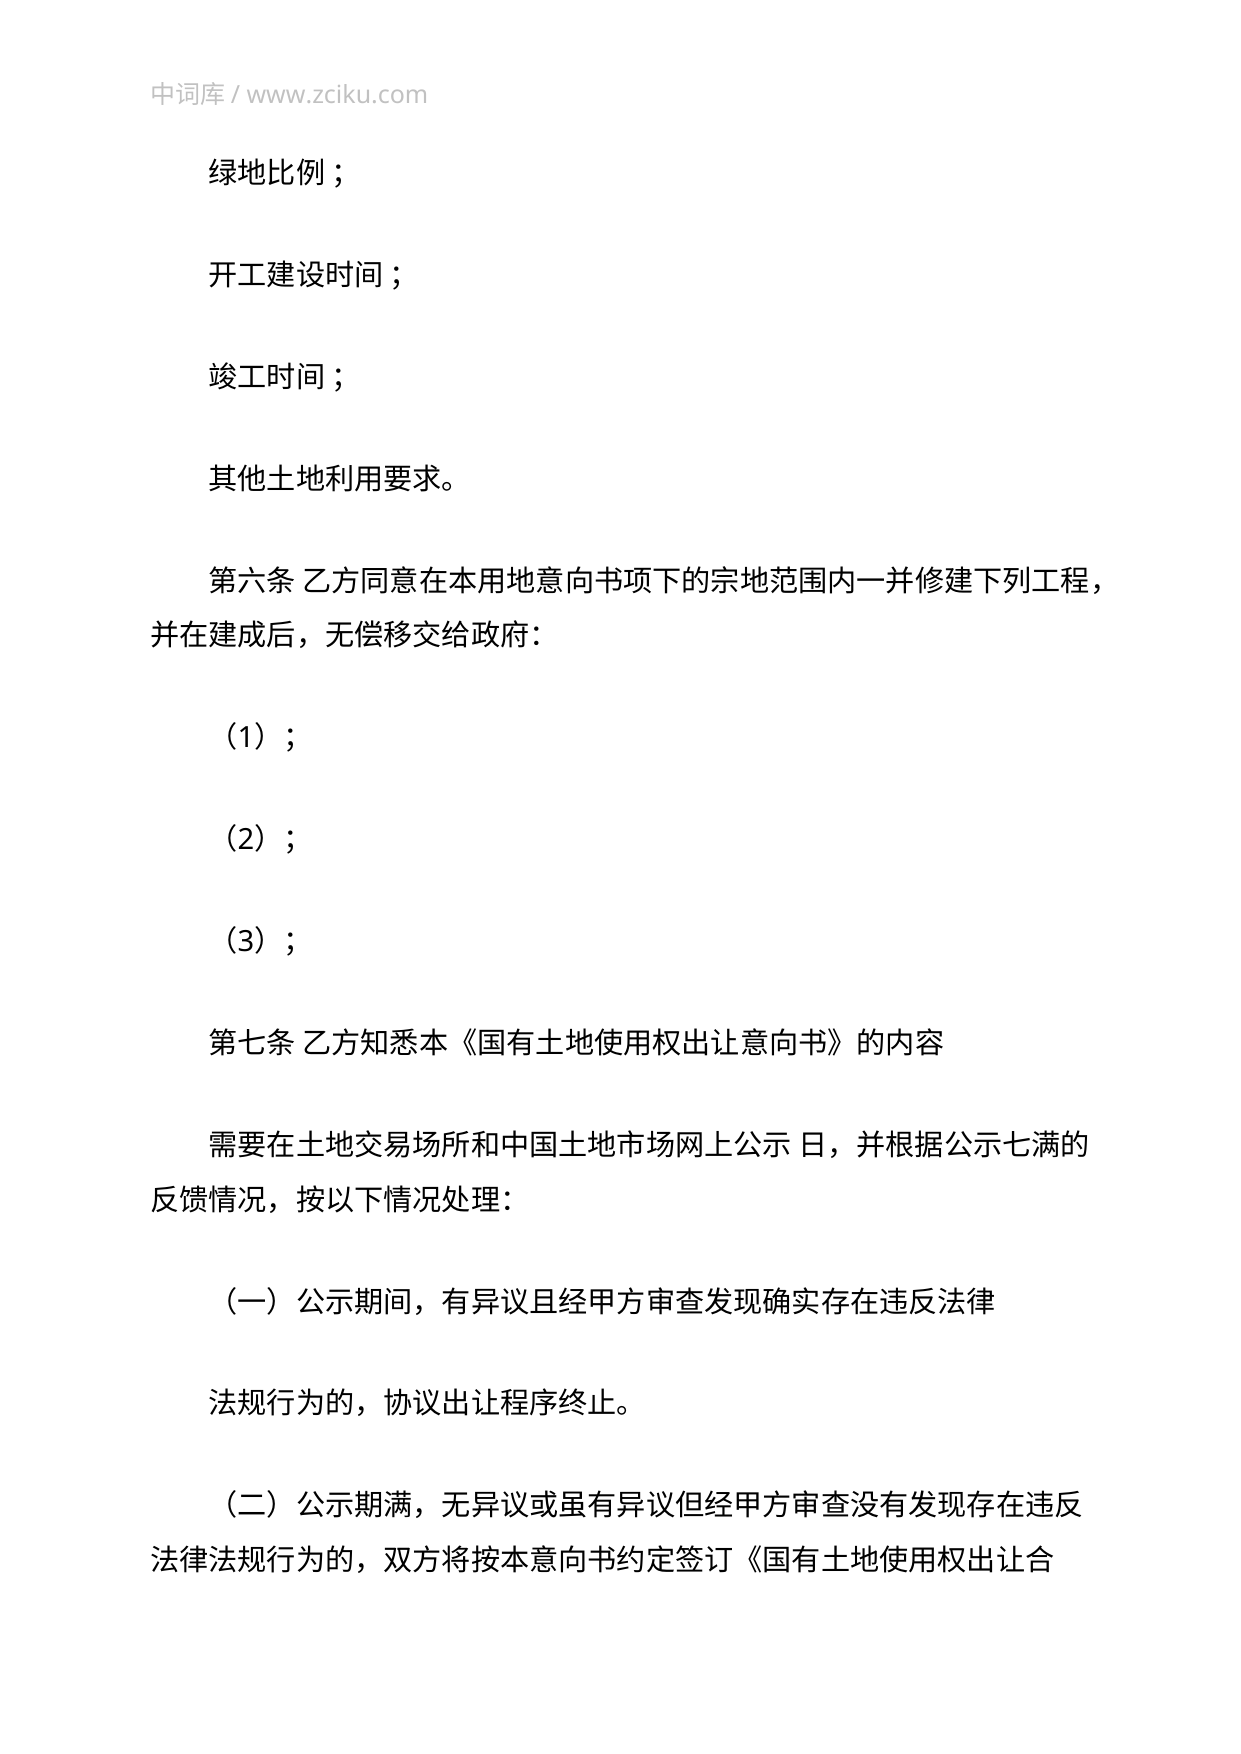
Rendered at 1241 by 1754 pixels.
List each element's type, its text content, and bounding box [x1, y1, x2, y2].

text （一）公示期间，有异议且经甲方审查发现确实存在违反法律 [150, 1278, 1090, 1320]
text 开工建设时间 ； [150, 252, 1090, 294]
text （2）； [150, 816, 1090, 858]
text 第七条 乙方知悉本《国有土地使用权出让意向书》的内容 [150, 1020, 1090, 1062]
text 绿地比例 ； [150, 150, 1090, 192]
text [150, 1482, 1090, 1579]
text 需要在土地交易场所和中国土地市场网上公示 日，并根据公示七满的反馈情况，按以下情况处理： [150, 1121, 1090, 1219]
text 竣工时间 ； [150, 353, 1090, 396]
text 第六条 乙方同意在本用地意向书项下的宗地范围内一并修建下列工程，并在建成后，无偿移交给政府： [150, 557, 1090, 654]
text 法规行为的，协议出让程序终止。 [150, 1380, 1090, 1422]
text （3）； [150, 918, 1090, 960]
text 其他土地利用要求。 [150, 455, 1090, 498]
text （1）； [150, 714, 1090, 756]
